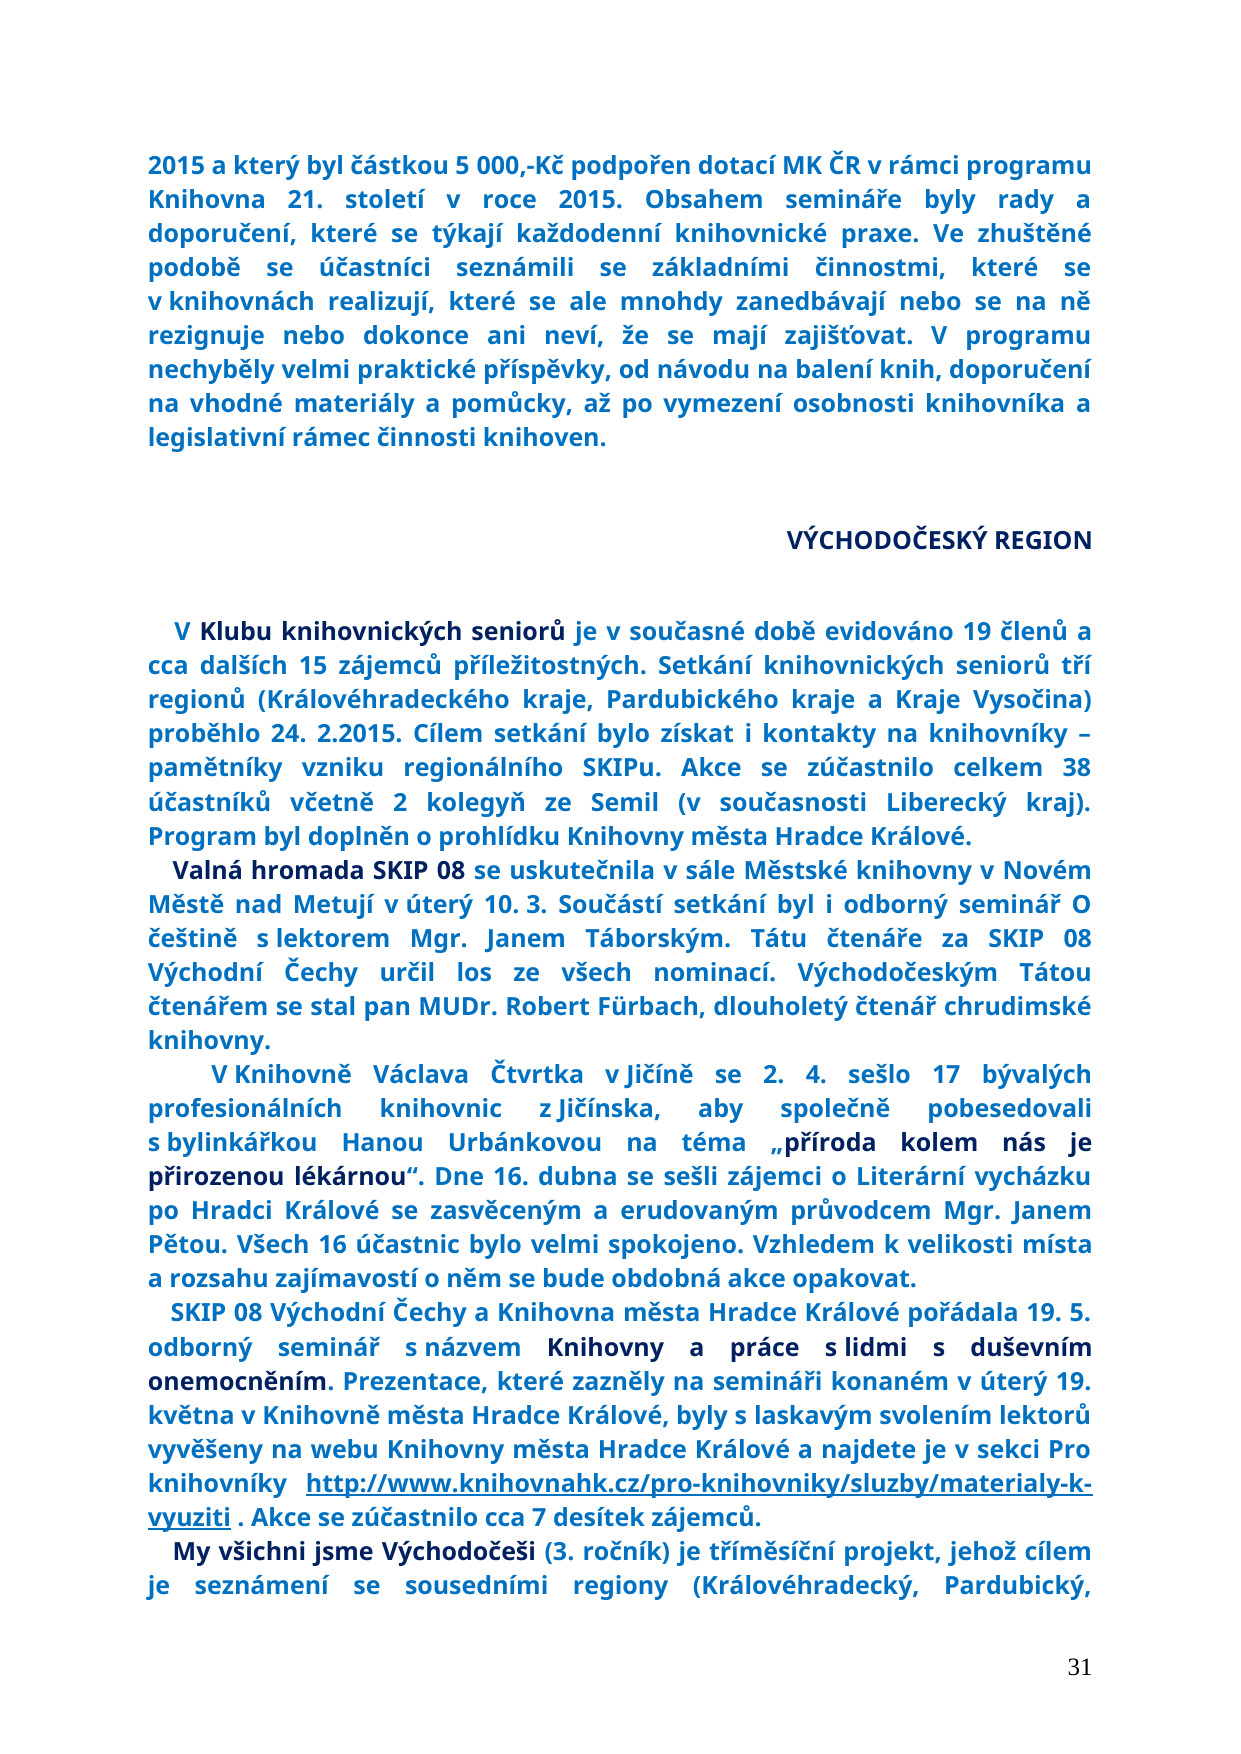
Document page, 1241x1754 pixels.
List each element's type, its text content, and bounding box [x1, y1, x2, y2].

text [148, 1533, 1093, 1602]
text Valná hromada SKIP 08 se uskutečnila v sále Městské knihovny v Novém Městě nad Metují v úterý 10. 3. Součástí setkání byl i odborný seminář O češtině s lektorem Mgr. Janem Táborským. Tátu čtenáře za SKIP 08 Východní Čechy určil los ze všech nominací. Východočeským Tátou čtenářem se stal pan MUDr. Robert Fürbach, dlouholetý čtenář chrudimské knihovny. [148, 852, 1093, 1057]
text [148, 148, 1093, 454]
text SKIP 08 Východní Čechy a Knihovna města Hradce Králové pořádala 19. 5. odborný seminář s názvem Knihovny a práce s lidmi s duševním onemocněním. Prezentace, které zazněly na semináři konaném v úterý 19. května v Knihovně města Hradce Králové, byly s laskavým svolením lektorů vyvěšeny na webu Knihovny města Hradce Králové a najdete je v sekci Pro knihovníky http://www.knihovnahk.cz/pro-knihovniky/sluzby/materialy-k-vyuziti . Akce se zúčastnilo cca 7 desítek zájemců. [148, 1295, 1093, 1533]
text V Klubu knihovnických seniorů je v současné době evidováno 19 členů a cca dalších 15 zájemců příležitostných. Setkání knihovnických seniorů tří regionů (Královéhradeckého kraje, Pardubického kraje a Kraje Vysočina) proběhlo 24. 2.2015. Cílem setkání bylo získat i kontakty na knihovníky – pamětníky vzniku regionálního SKIPu. Akce se zúčastnilo celkem 38 účastníků včetně 2 kolegyň ze Semil (v současnosti Liberecký kraj). Program byl doplněn o prohlídku Knihovny města Hradce Králové. [148, 614, 1093, 852]
text V Knihovně Václava Čtvrtka v Jičíně se 2. 4. sešlo 17 bývalých profesionálních knihovnic z Jičínska, aby společně pobesedovali s bylinkářkou Hanou Urbánkovou na téma „příroda kolem nás je přirozenou lékárnou“. Dne 16. dubna se sešli zájemci o Literární vycházku po Hradci Králové se zasvěceným a erudovaným průvodcem Mgr. Janem Pětou. Všech 16 účastnic bylo velmi spokojeno. Vzhledem k velikosti místa a rozsahu zajímavostí o něm se bude obdobná akce opakovat. [148, 1057, 1093, 1295]
text VÝCHODOČESKÝ REGION [148, 522, 1093, 556]
